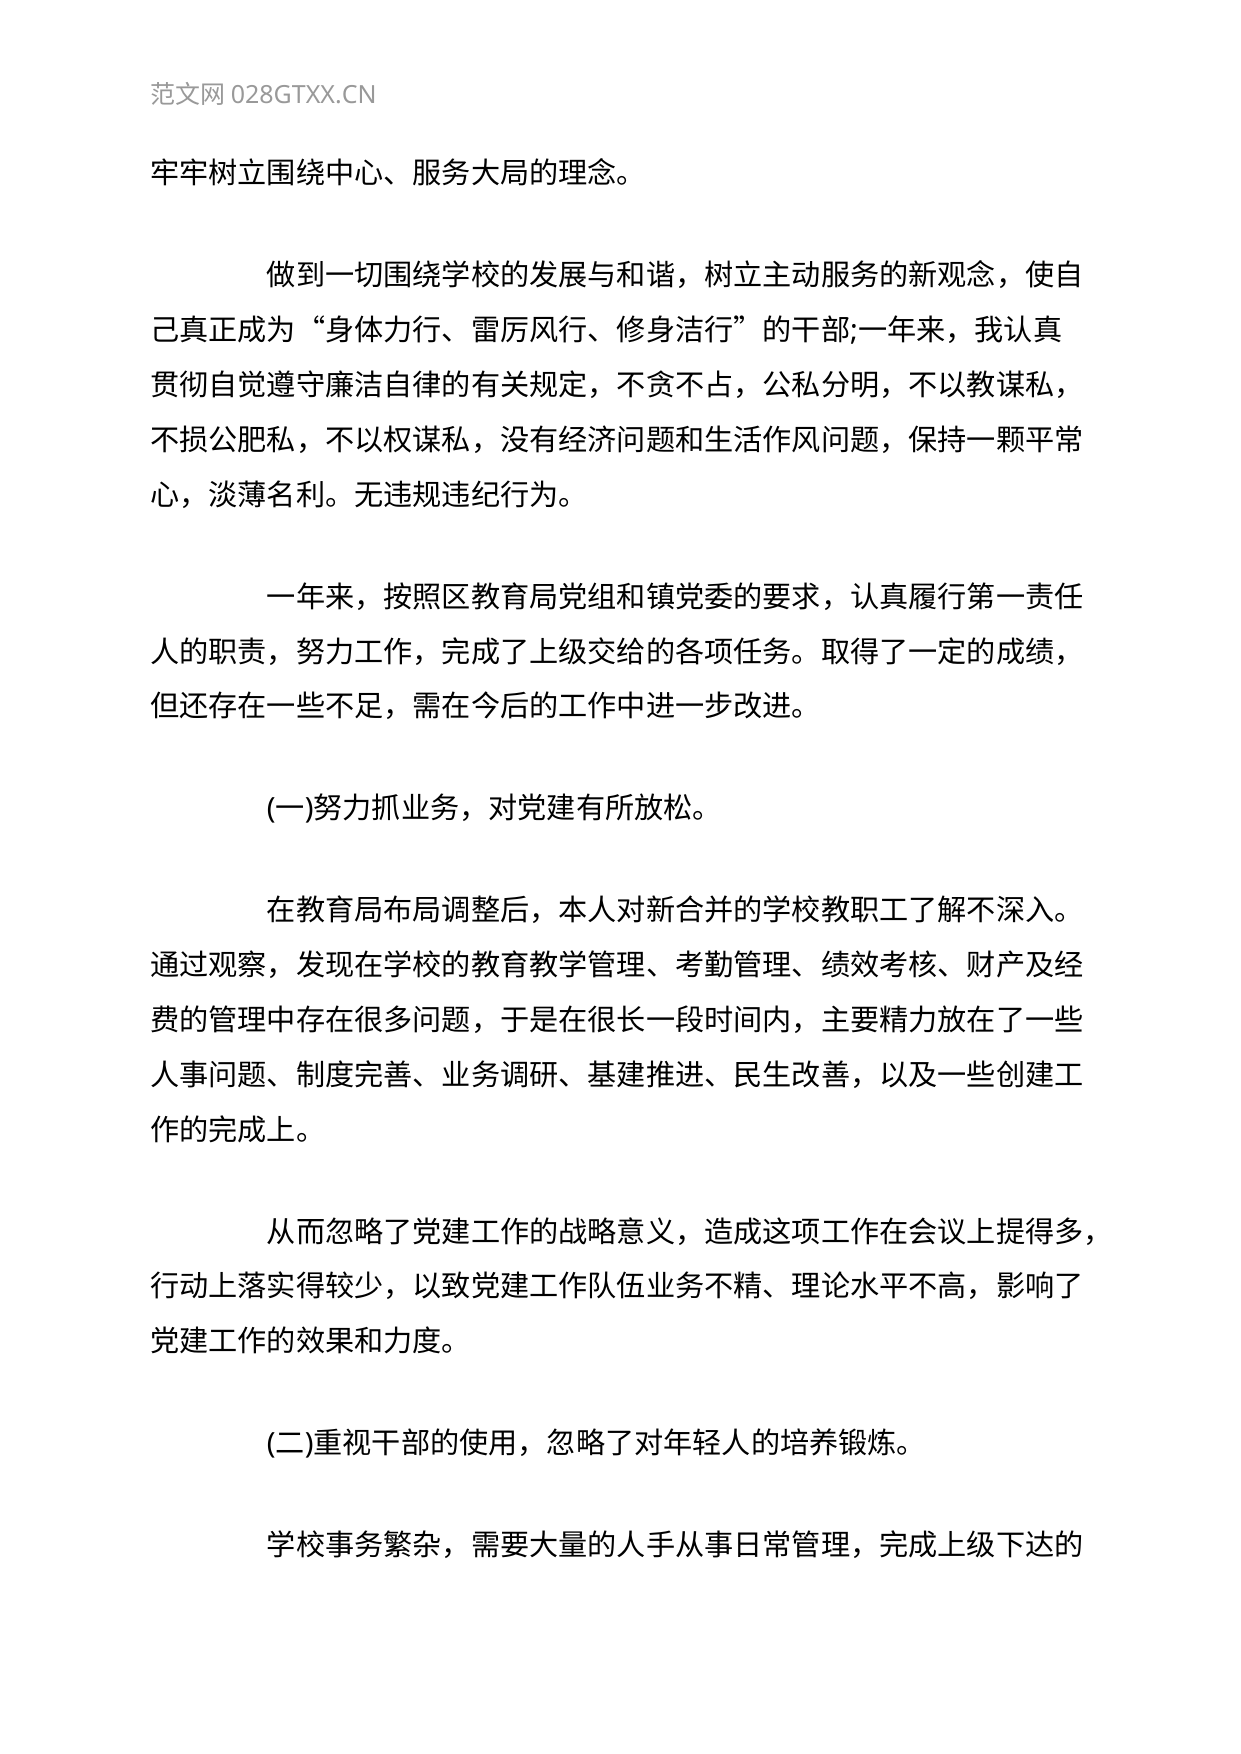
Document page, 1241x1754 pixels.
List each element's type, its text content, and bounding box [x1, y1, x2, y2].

text 一年来，按照区教育局党组和镇党委的要求，认真履行第一责任人的职责，努力工作，完成了上级交给的各项任务。取得了一定的成绩，但还存在一些不足，需在今后的工作中进一步改进。 [150, 573, 1090, 725]
text (一)努力抓业务，对党建有所放松。 [150, 785, 1090, 827]
text 在教育局布局调整后，本人对新合并的学校教职工了解不深入。通过观察，发现在学校的教育教学管理、考勤管理、绩效考核、财产及经费的管理中存在很多问题，于是在很长一段时间内，主要精力放在了一些人事问题、制度完善、业务调研、基建推进、民生改善，以及一些创建工作的完成上。 [150, 887, 1090, 1149]
text (二)重视干部的使用，忽略了对年轻人的培养锻炼。 [150, 1420, 1090, 1462]
text 做到一切围绕学校的发展与和谐，树立主动服务的新观念，使自己真正成为“身体力行、雷厉风行、修身洁行”的干部;一年来，我认真贯彻自觉遵守廉洁自律的有关规定，不贪不占，公私分明，不以教谋私，不损公肥私，不以权谋私，没有经济问题和生活作风问题，保持一颗平常心，淡薄名利。无违规违纪行为。 [150, 252, 1090, 514]
text 从而忽略了党建工作的战略意义，造成这项工作在会议上提得多，行动上落实得较少，以致党建工作队伍业务不精、理论水平不高，影响了党建工作的效果和力度。 [150, 1208, 1090, 1360]
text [150, 1522, 1090, 1564]
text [150, 150, 1090, 192]
